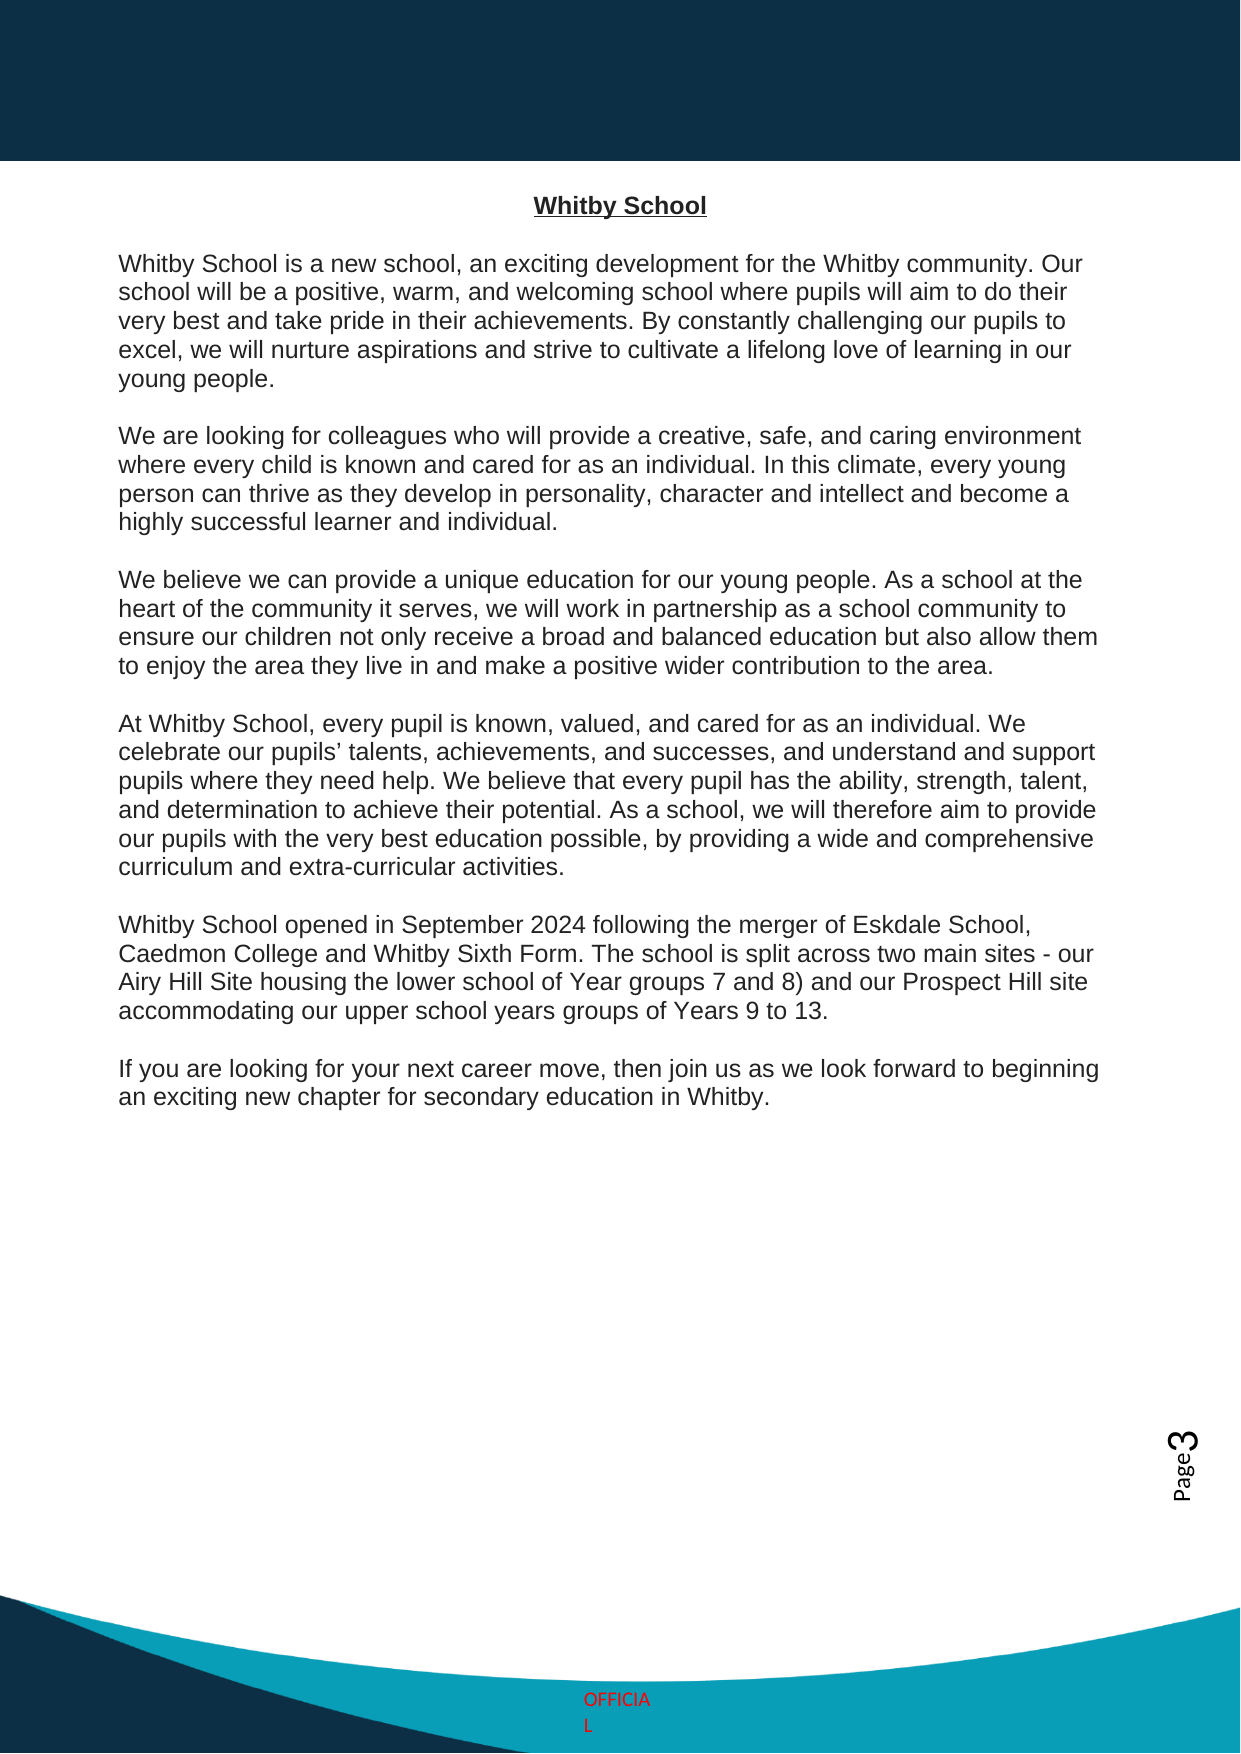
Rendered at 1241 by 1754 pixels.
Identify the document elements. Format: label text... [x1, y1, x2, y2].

text At Whitby School, every pupil is known, valued, and cared for as an individual. We celebrate our pupils’ talents, achievements, and successes, and understand and support pupils where they need help. We believe that every pupil has the ability, strength, talent, and determination to achieve their potential. As a school, we will therefore aim to provide our pupils with the very best education possible, by providing a wide and comprehensive curriculum and extra-curricular activities. [118, 709, 1122, 881]
text Whitby School opened in September 2024 following the merger of Eskdale School, [118, 910, 1122, 939]
text We are looking for colleagues who will provide a creative, safe, and caring environment where every child is known and cared for as an individual. In this climate, every young person can thrive as they develop in personality, character and intellect and become a highly successful learner and individual. [118, 421, 1122, 536]
picture [0, 1557, 1241, 1753]
text Whitby School is a new school, an exciting development for the Whitby community. Our school will be a positive, warm, and welcoming school where pupils will aim to do their very best and take pride in their achievements. By constantly challenging our pupils to excel, we will nurture aspirations and strive to cultivate a lifelong love of learning in our young people. [118, 249, 1122, 392]
text Whitby School [118, 191, 1122, 220]
picture [0, 0, 1241, 161]
text If you are looking for your next career move, then join us as we look forward to beginning an exciting new chapter for secondary education in Whitby. [118, 1054, 1122, 1111]
text Caedmon College and Whitby Sixth Form. The school is split across two main sites - our Airy Hill Site housing the lower school of Year groups 7 and 8) and our Prospect Hill site accommodating our upper school years groups of Years 9 to 13. [118, 939, 1122, 1025]
text We believe we can provide a unique education for our young people. As a school at the heart of the community it serves, we will work in partnership as a school community to ensure our children not only receive a broad and balanced education but also allow them to enjoy the area they live in and make a positive wider contribution to the area. [118, 565, 1122, 680]
